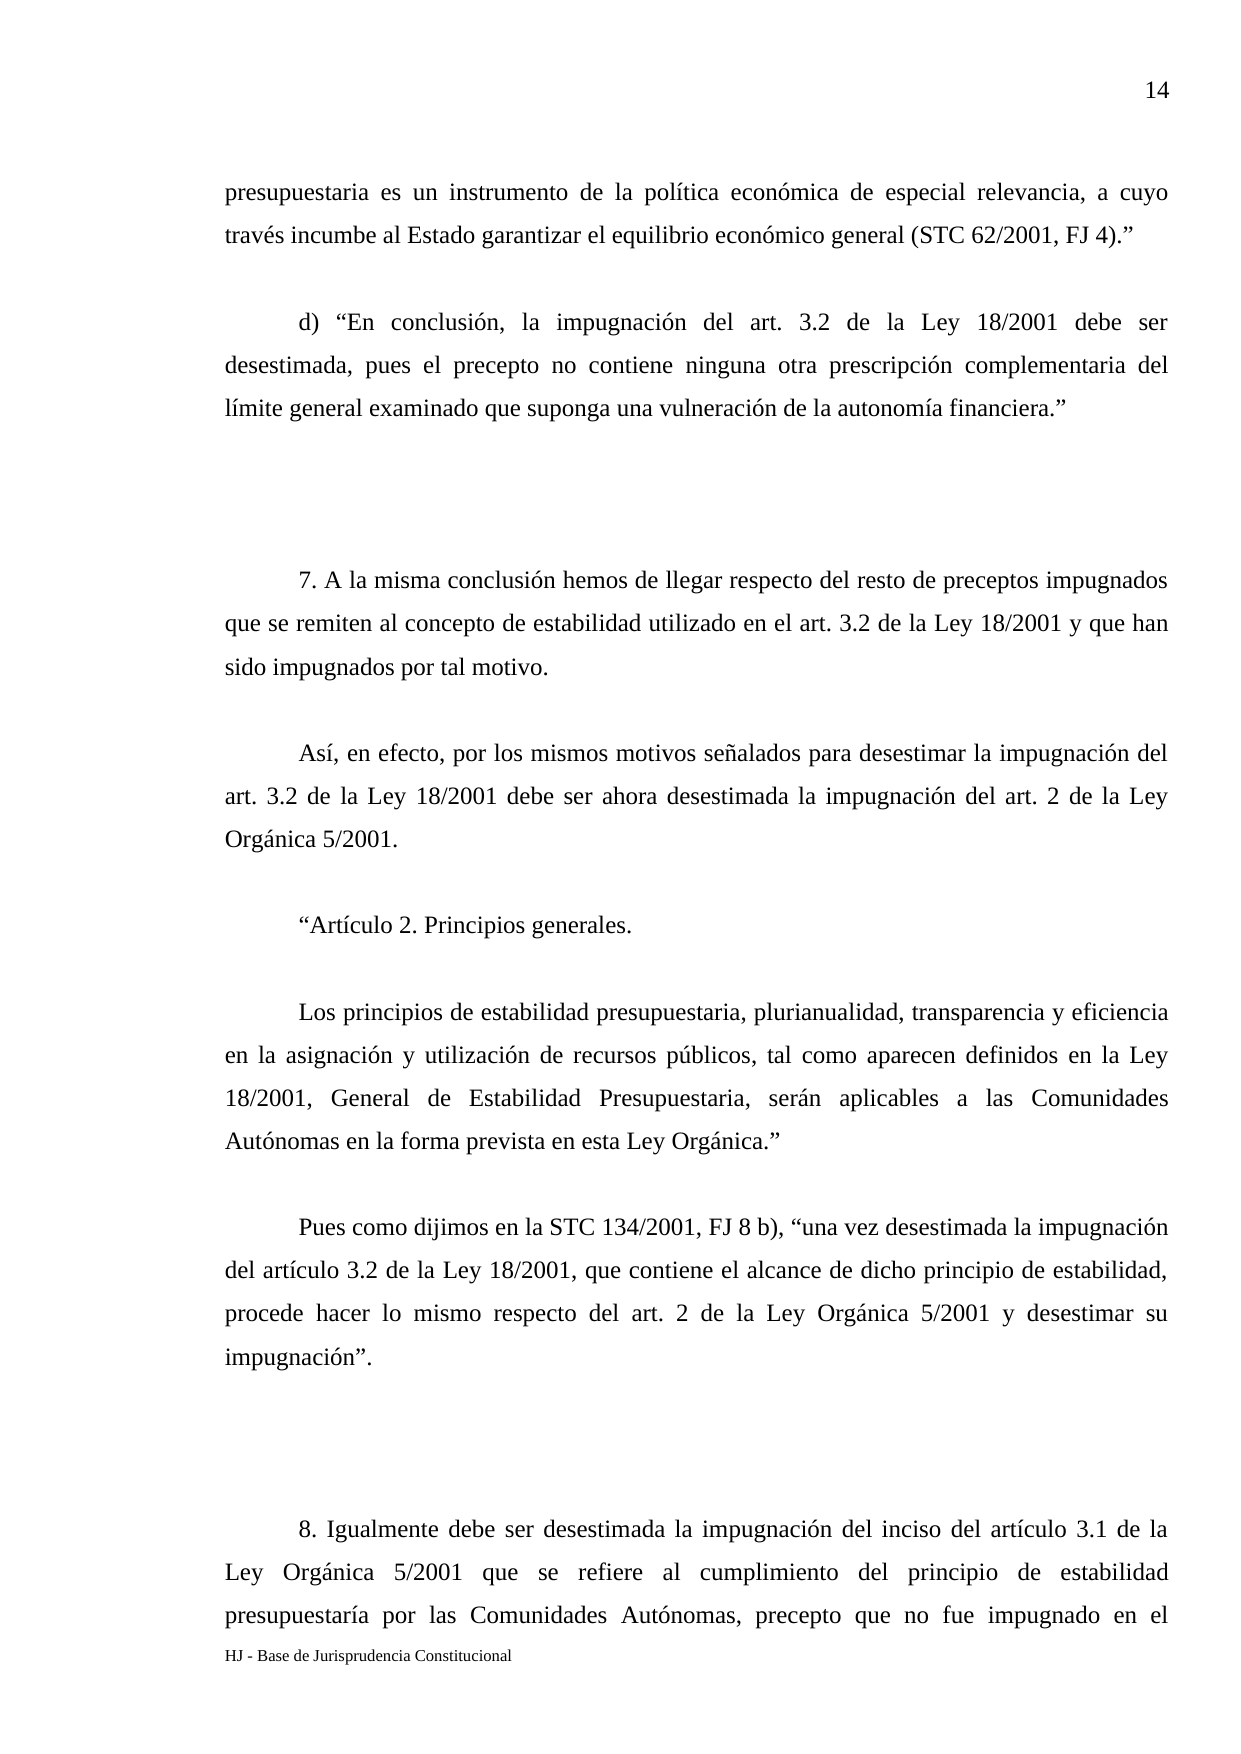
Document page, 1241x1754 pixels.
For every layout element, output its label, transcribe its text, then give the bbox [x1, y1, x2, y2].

text “Artículo 2. Principios generales. [224, 910, 1169, 939]
text Pues como dijimos en la STC 134/2001, FJ 8 b), “una vez desestimada la impugnación del artículo 3.2 de la Ley 18/2001, que contiene el alcance de dicho principio de estabilidad, procede hacer lo mismo respecto del art. 2 de la Ley Orgánica 5/2001 y desestimar su impugnación”. [224, 1212, 1169, 1370]
text Los principios de estabilidad presupuestaria, plurianualidad, transparencia y eficiencia en la asignación y utilización de recursos públicos, tal como aparecen definidos en la Ley 18/2001, General de Estabilidad Presupuestaria, serán aplicables a las Comunidades Autónomas en la forma prevista en esta Ley Orgánica.” [224, 997, 1169, 1155]
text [224, 1514, 1169, 1629]
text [224, 177, 1169, 249]
text Así, en efecto, por los mismos motivos señalados para desestimar la impugnación del art. 3.2 de la Ley 18/2001 debe ser ahora desestimada la impugnación del art. 2 de la Ley Orgánica 5/2001. [224, 738, 1169, 853]
text 7. A la misma conclusión hemos de llegar respecto del resto de preceptos impugnados que se remiten al concepto de estabilidad utilizado en el art. 3.2 de la Ley 18/2001 y que han sido impugnados por tal motivo. [224, 565, 1169, 680]
text d) “En conclusión, la impugnación del art. 3.2 de la Ley 18/2001 debe ser desestimada, pues el precepto no contiene ninguna otra prescripción complementaria del límite general examinado que suponga una vulneración de la autonomía financiera.” [224, 307, 1169, 422]
